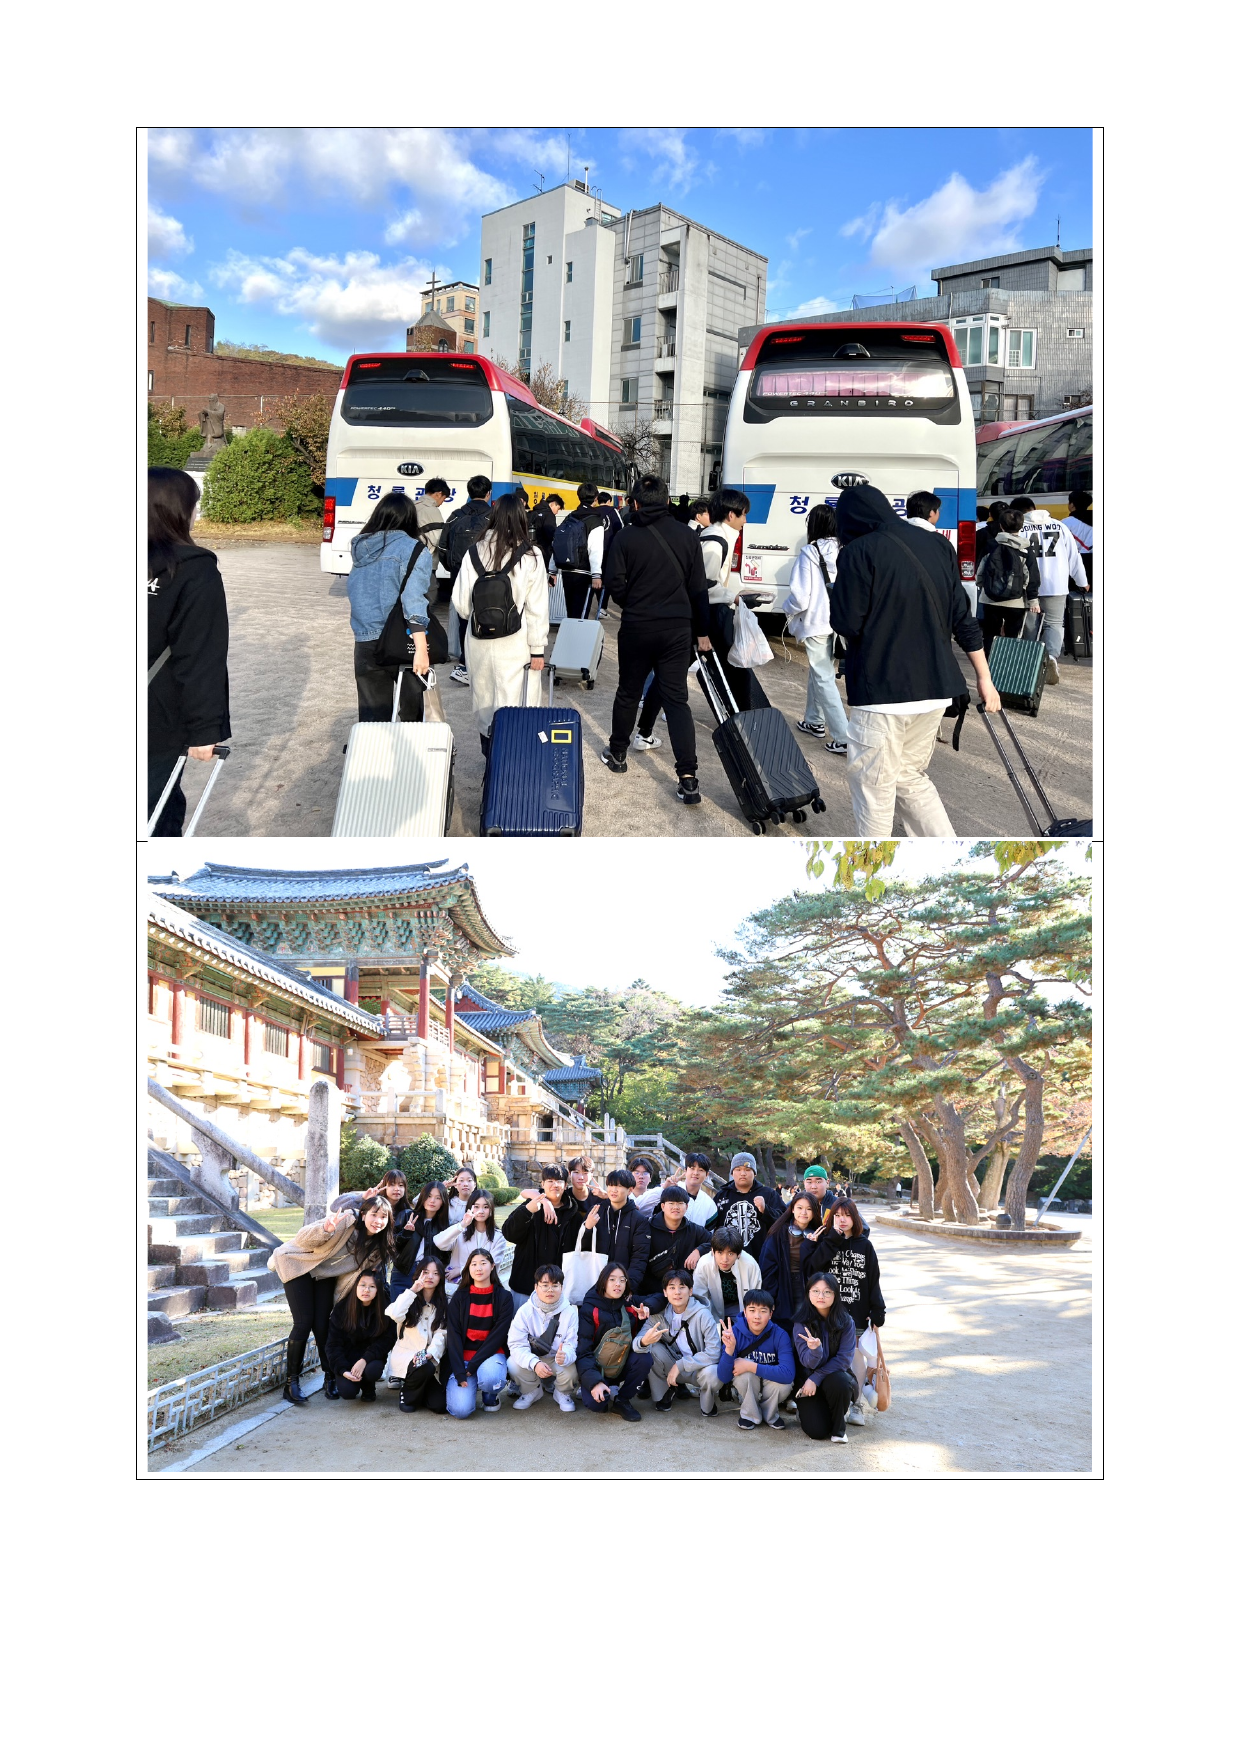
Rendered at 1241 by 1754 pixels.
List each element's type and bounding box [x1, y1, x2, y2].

picture [147, 128, 1093, 837]
table_cell [137, 128, 1103, 841]
picture [147, 841, 1092, 1472]
table_cell [137, 842, 1103, 1479]
